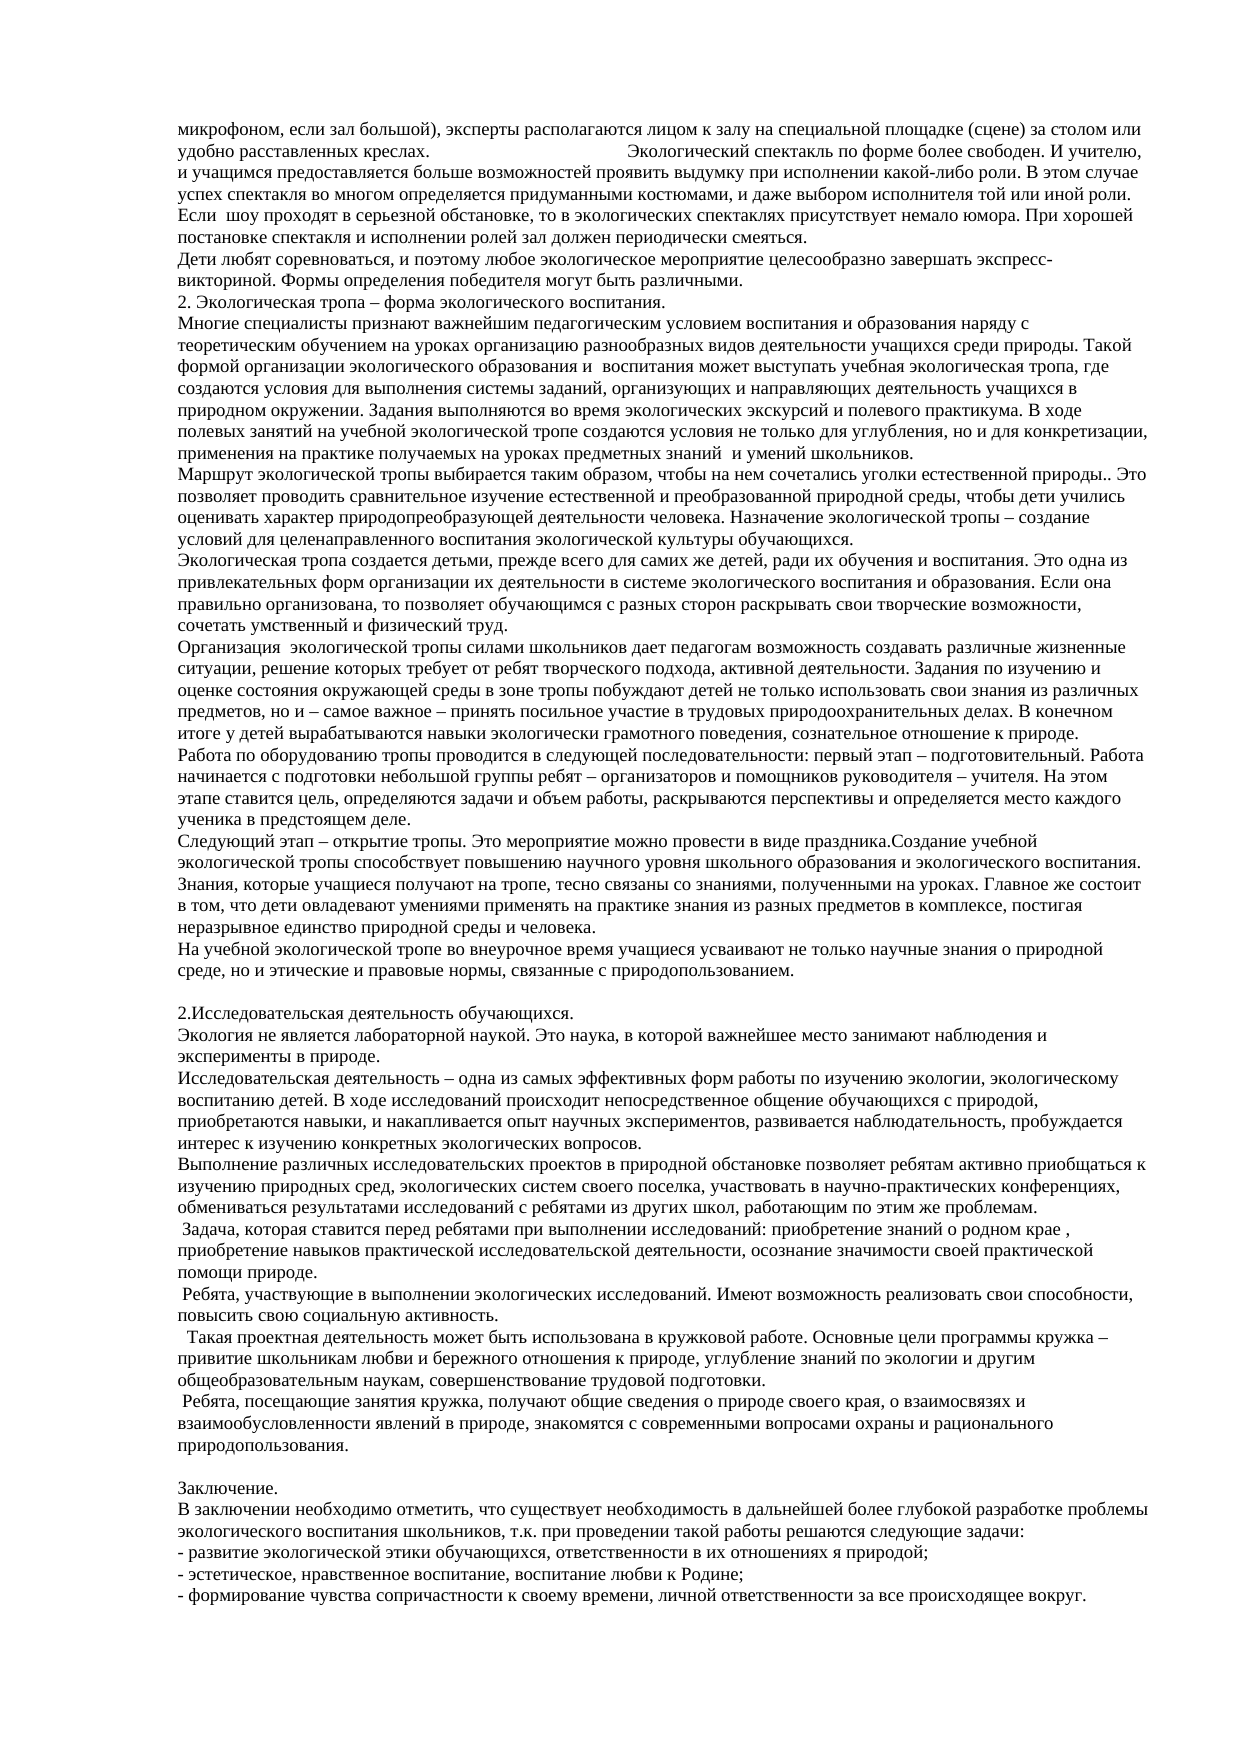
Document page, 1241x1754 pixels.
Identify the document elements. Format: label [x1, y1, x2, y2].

text [177, 118, 1152, 1606]
